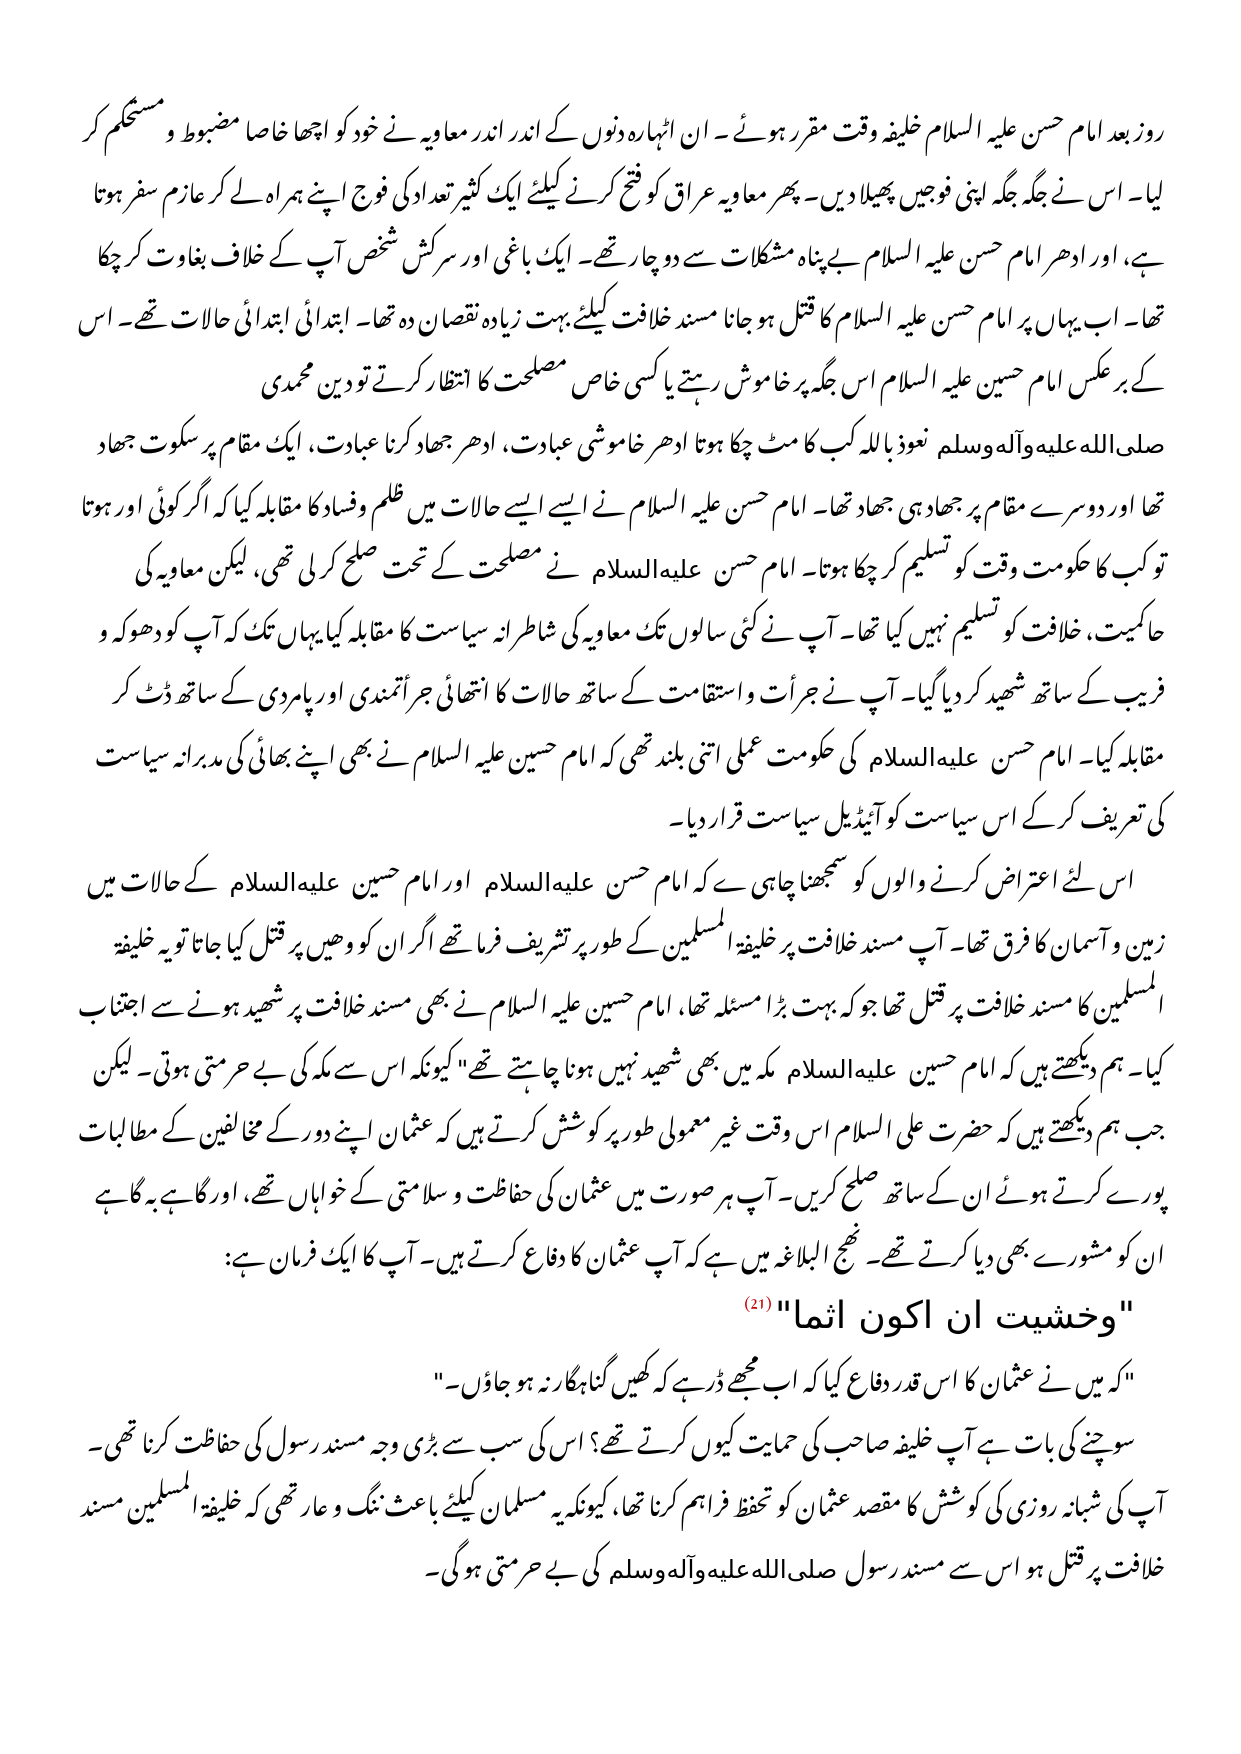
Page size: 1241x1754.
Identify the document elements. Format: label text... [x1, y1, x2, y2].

text اس لئے اعتراض کرنے والوں کو سمجھنا چاہی ے کہ امام حسن عليه‌السلام اور امام حسین عليه‌السلام کے حالات میں زمین و آسمان کا فرق تھا۔ آپ مسند خلافت پر خلیفۃ المسلمین کے طور پر تشریف فرما تھے اگر ان کو وھیں پر قتل کیا جاتا تو یہ خلیفۃ المسلمین کا مسند خلافت پر قتل تھا جو کہ بہت بڑا مسئلہ تھا، امام حسین علیہ السلام نے بھی مسند خلافت پر شھید ہونے سے اجتناب کیا۔ ہم دیکھتے ہیں کہ امام حسین عليه‌السلام مکہ میں بھی شھید نہیں ہونا چاہتے تھے" کیونکہ اس سے مکہ کی بے حرمتی ہوتی۔ لیکن جب ہم دیکھتے ہیں کہ حضرت علی السلام اس وقت غیر معمولی طور پر کوشش کرتے ہیں کہ عثمان اپنے دور کے مخالفین کے مطالبات پورے کرتے ہوئے ان کےساتھ صلح کریں۔ آپ ہر صورت میں عثمان کی حفاظت و سلامتی کے خواہاں تھے، اور گاہے بہ گاہے ان کو مشورے بھی دیا کرتے تھے۔ نھج البلاغہ میں ہے کہ آپ عثمان کا دفاع کرتے ہیں۔ آپ کا ایک فرمان ہے: [75, 844, 1165, 1281]
text سوچنے کی بات ہے آپ خلیفہ صاحب کی حمایت کیوں کرتے تھے؟ اس کی سب سے بڑی وجہ مسند رسول کی حفاظت کرنا تھی۔ آپ کی شبانہ روزی کی کوشش کا مقصد عثمان کو تحفظ فراہم کرنا تھا، کیونکہ یہ مسلمان کیلئے باعث ننگ و عار تھی کہ خلیفۃ المسلمین مسند خلافت پر قتل ہو اس سے مسند رسول صلى‌الله‌عليه‌وآله‌وسلم کی بے حرمتی ہو گی۔ [75, 1406, 1165, 1594]
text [75, 94, 1165, 844]
text "کہ میں نے عثمان کا اس قدر دفاع کیا کہ اب مجھے ڈرہے کہ کھیں گناہگار نہ ہو جاؤں۔" [75, 1344, 1165, 1406]
text "وخشیت ان اکون اثما" (21) [75, 1281, 1165, 1344]
